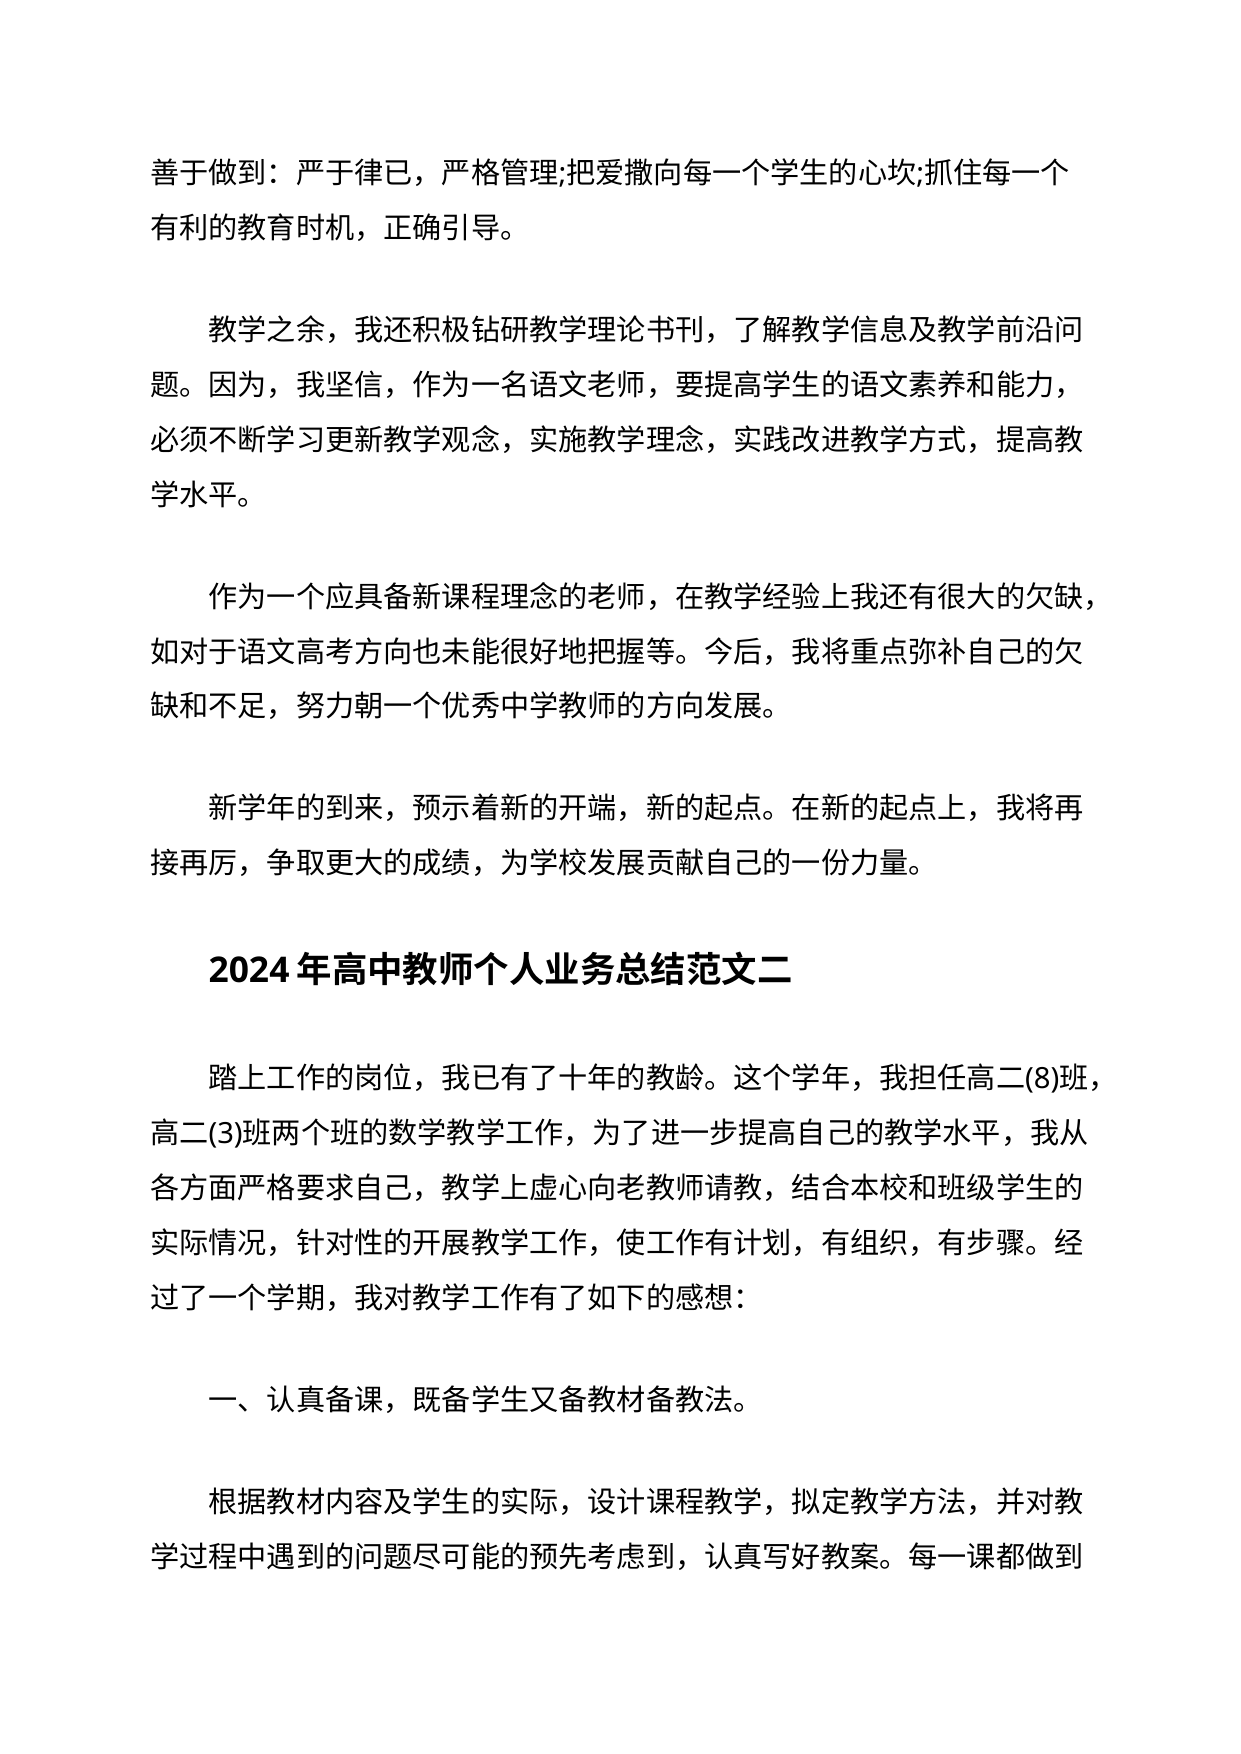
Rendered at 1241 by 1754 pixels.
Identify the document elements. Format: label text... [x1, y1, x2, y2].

text 新学年的到来，预示着新的开端，新的起点。在新的起点上，我将再接再厉，争取更大的成绩，为学校发展贡献自己的一份力量。 [150, 785, 1090, 882]
text 2024年高中教师个人业务总结范文二 [150, 941, 1090, 993]
text 作为一个应具备新课程理念的老师，在教学经验上我还有很大的欠缺，如对于语文高考方向也未能很好地把握等。今后，我将重点弥补自己的欠缺和不足，努力朝一个优秀中学教师的方向发展。 [150, 573, 1090, 725]
text 一、认真备课，既备学生又备教材备教法。 [150, 1377, 1090, 1419]
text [150, 150, 1090, 247]
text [150, 1478, 1090, 1576]
text 踏上工作的岗位，我已有了十年的教龄。这个学年，我担任高二(8)班，高二(3)班两个班的数学教学工作，为了进一步提高自己的教学水平，我从各方面严格要求自己，教学上虚心向老教师请教，结合本校和班级学生的实际情况，针对性的开展教学工作，使工作有计划，有组织，有步骤。经过了一个学期，我对教学工作有了如下的感想： [150, 1055, 1090, 1317]
text 教学之余，我还积极钻研教学理论书刊，了解教学信息及教学前沿问题。因为，我坚信，作为一名语文老师，要提高学生的语文素养和能力，必须不断学习更新教学观念，实施教学理念，实践改进教学方式，提高教学水平。 [150, 307, 1090, 514]
